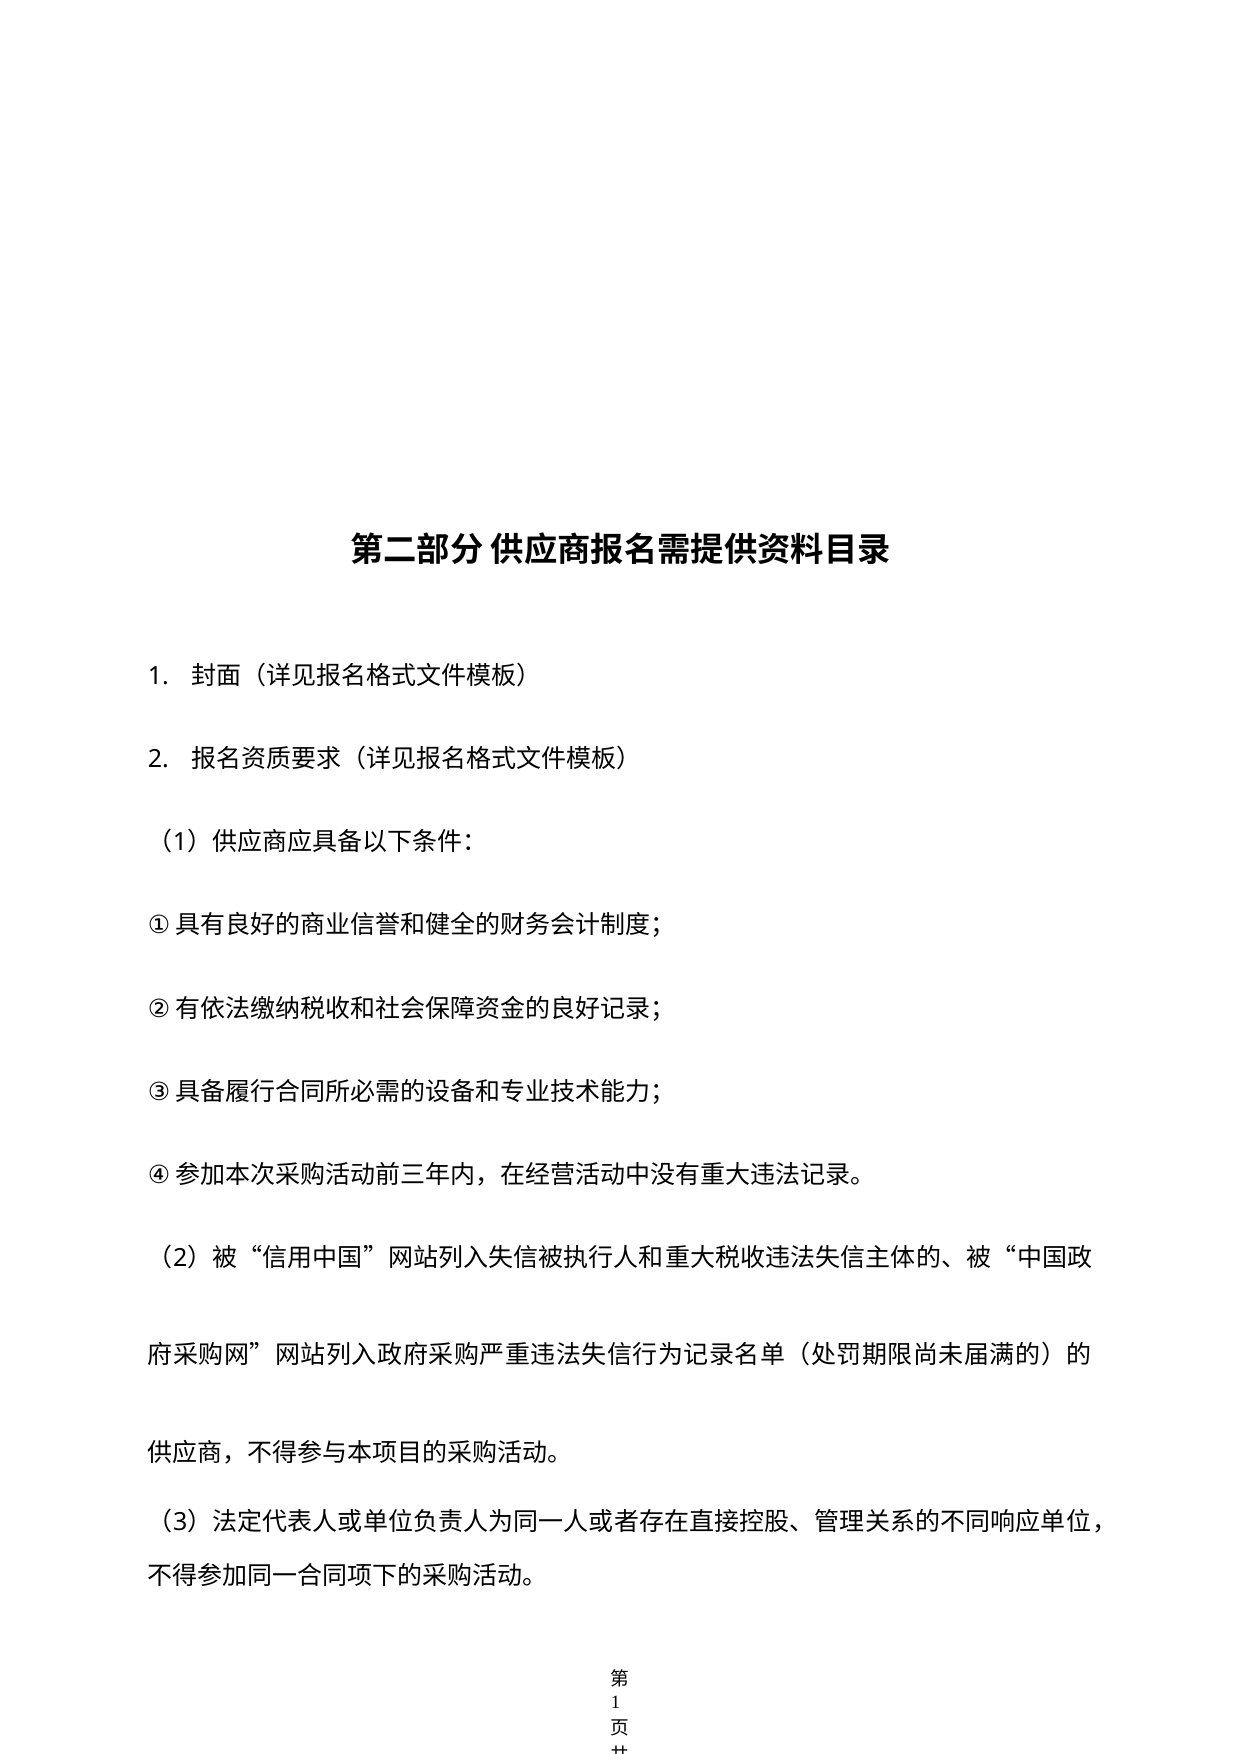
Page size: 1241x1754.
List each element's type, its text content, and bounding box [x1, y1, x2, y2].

list 报名资质要求（详见报名格式文件模板） [148, 724, 1092, 789]
text ②有依法缴纳税收和社会保障资金的良好记录； [148, 974, 1092, 1039]
subtitle 第二部分 供应商报名需提供资料目录 [148, 514, 1092, 579]
text （3）法定代表人或单位负责人为同一人或者存在直接控股、管理关系的不同响应单位，不得参加同一合同项下的采购活动。 [148, 1501, 1092, 1592]
text ③具备履行合同所必需的设备和专业技术能力； [148, 1057, 1092, 1122]
text （2）被“信用中国”网站列入失信被执行人和重大税收违法失信主体的、被“中国政府采购网”网站列入政府采购严重违法失信行为记录名单（处罚期限尚未届满的）的供应商，不得参与本项目的采购活动。 [148, 1223, 1092, 1483]
text （1）供应商应具备以下条件： [148, 807, 1092, 872]
list 封面（详见报名格式文件模板） [148, 641, 1092, 706]
text ④参加本次采购活动前三年内，在经营活动中没有重大违法记录。 [148, 1140, 1092, 1205]
text ①具有良好的商业信誉和健全的财务会计制度； [148, 891, 1092, 956]
